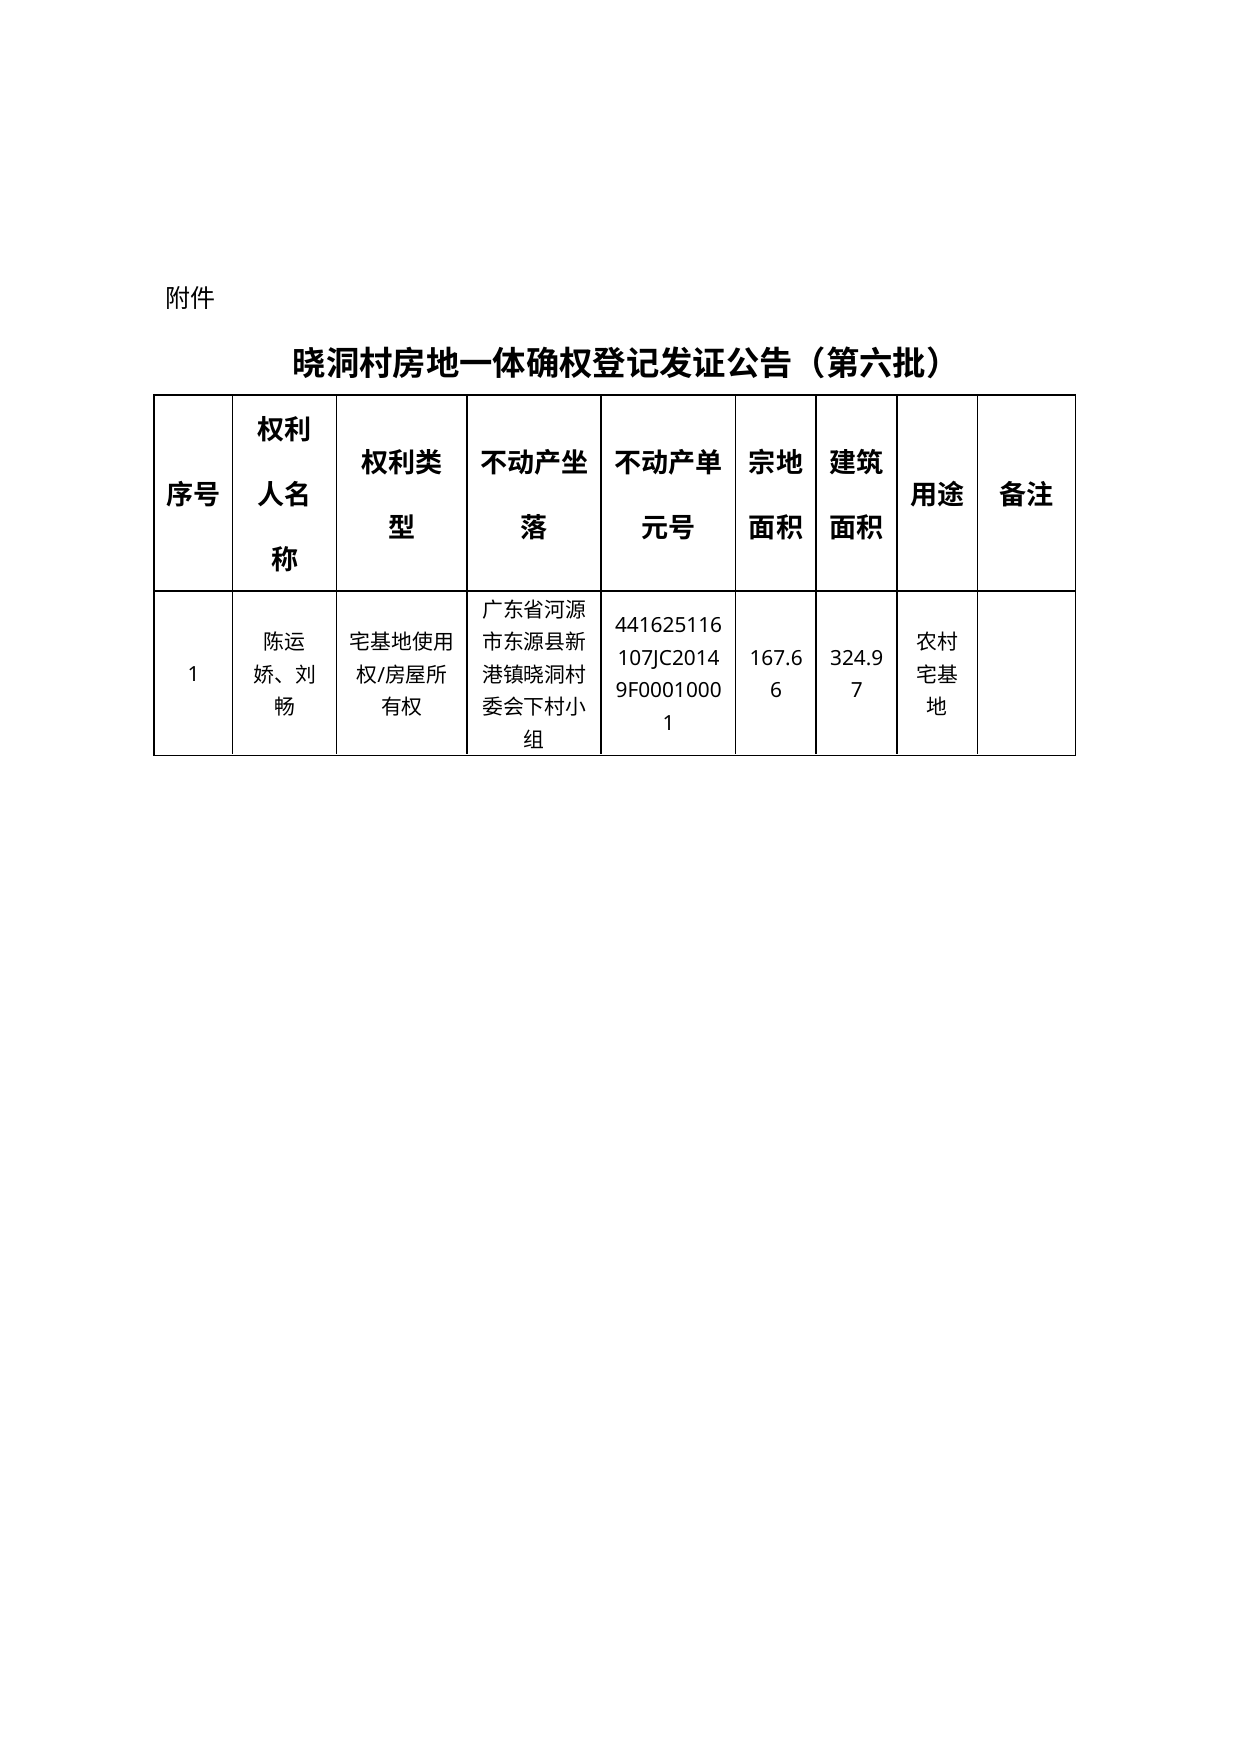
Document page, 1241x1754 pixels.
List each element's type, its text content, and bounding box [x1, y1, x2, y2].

table_header 备注 [978, 396, 1075, 590]
table_cell 农村宅基地 [898, 592, 977, 754]
text 附件 [165, 264, 1087, 329]
table_cell 1 [155, 592, 232, 754]
table_header 权利人名称 [233, 396, 336, 590]
table_cell 广东省河源市东源县新港镇晓洞村委会下村小组 [468, 592, 600, 754]
table_cell 167.66 [736, 592, 815, 754]
table_cell 宅基地使用权/房屋所有权 [337, 592, 466, 754]
table_header 不动产坐落 [468, 396, 600, 590]
table_header 用途 [898, 396, 977, 590]
table_cell 441625116107JC20149F00010001 [602, 592, 735, 754]
table_cell 陈运娇、刘畅 [233, 592, 336, 754]
text 晓洞村房地一体确权登记发证公告（第六批） [165, 329, 1087, 394]
table_header 建筑面积 [817, 396, 896, 590]
table_header 序号 [155, 396, 232, 590]
table_cell [978, 592, 1075, 754]
table_header 权利类型 [337, 396, 466, 590]
table_header 不动产单元号 [602, 396, 735, 590]
table_header 宗地面积 [736, 396, 815, 590]
table_cell 324.97 [817, 592, 896, 754]
